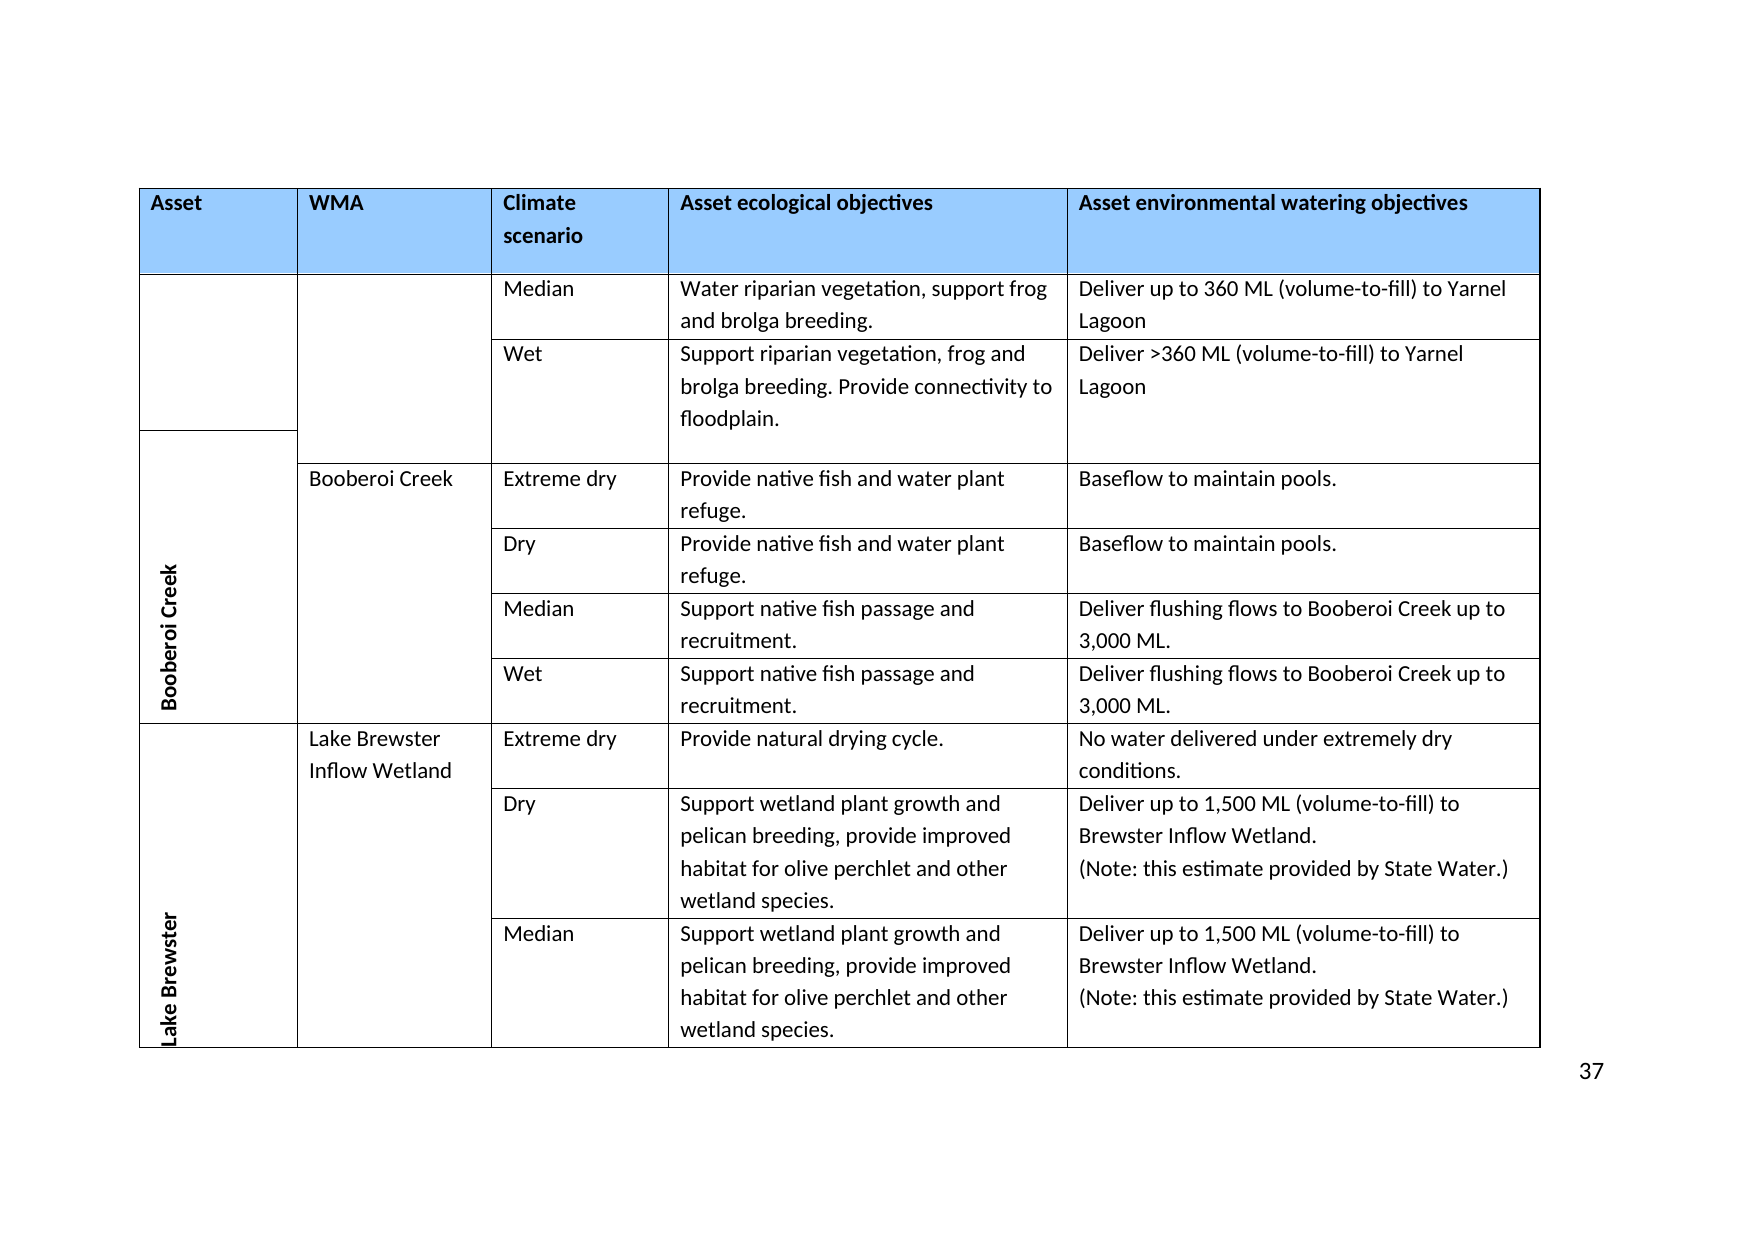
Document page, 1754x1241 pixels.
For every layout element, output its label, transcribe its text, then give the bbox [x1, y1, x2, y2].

table_cell Provide natural drying cycle. [669, 724, 1067, 788]
table_cell No water delivered under extremely dry conditions. [1068, 724, 1539, 788]
table_cell Dry [492, 529, 668, 593]
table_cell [669, 919, 1067, 1047]
table_cell Support wetland plant growth and pelican breeding, provide improved habitat for olive perchlet and other wetland species. [669, 789, 1067, 918]
table_cell Provide native fish and water plant refuge. [669, 464, 1067, 528]
table_cell Deliver flushing flows to Booberoi Creek up to 3,000 ML. [1068, 659, 1539, 723]
table_cell Booberoi Creek [140, 431, 297, 723]
table_cell Deliver up to 1,500 ML (volume-to-fill) to Brewster Inflow Wetland. (Note: this estimate provided by State Water.) [1068, 789, 1539, 918]
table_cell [1068, 919, 1539, 1047]
table_cell Extreme dry [492, 464, 668, 528]
table_cell Support native fish passage and recruitment. [669, 659, 1067, 723]
table_cell Dry [492, 789, 668, 918]
table_cell Wet [492, 659, 668, 723]
table_header Asset [140, 189, 297, 273]
table_cell Provide native fish and water plant refuge. [669, 529, 1067, 593]
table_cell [1068, 275, 1539, 338]
table_cell Extreme dry [492, 724, 668, 788]
table_cell Median [492, 275, 668, 338]
table_cell Support riparian vegetation, frog and brolga breeding. Provide connectivity to floodplain. [669, 340, 1067, 463]
table_header WMA [298, 189, 491, 273]
table_header Asset environmental watering objectives [1068, 189, 1539, 273]
table_cell Wet [492, 340, 668, 463]
table_cell Water riparian vegetation, support frog and brolga breeding. [669, 275, 1067, 338]
table_cell Lake Brewster [140, 724, 297, 1047]
table_cell Baseflow to maintain pools. [1068, 529, 1539, 593]
table_cell Booberoi Creek [298, 464, 491, 723]
table_cell Median [492, 594, 668, 658]
table_cell Deliver >360 ML (volume-to-fill) to Yarnel Lagoon [1068, 340, 1539, 463]
table_cell Lake Brewster Inflow Wetland [298, 724, 491, 1047]
table_cell Deliver flushing flows to Booberoi Creek up to 3,000 ML. [1068, 594, 1539, 658]
table_header Asset ecological objectives [669, 189, 1067, 273]
table_header Climate scenario [492, 189, 668, 273]
table_cell Median [492, 919, 668, 1047]
table_cell Baseflow to maintain pools. [1068, 464, 1539, 528]
table_cell Support native fish passage and recruitment. [669, 594, 1067, 658]
